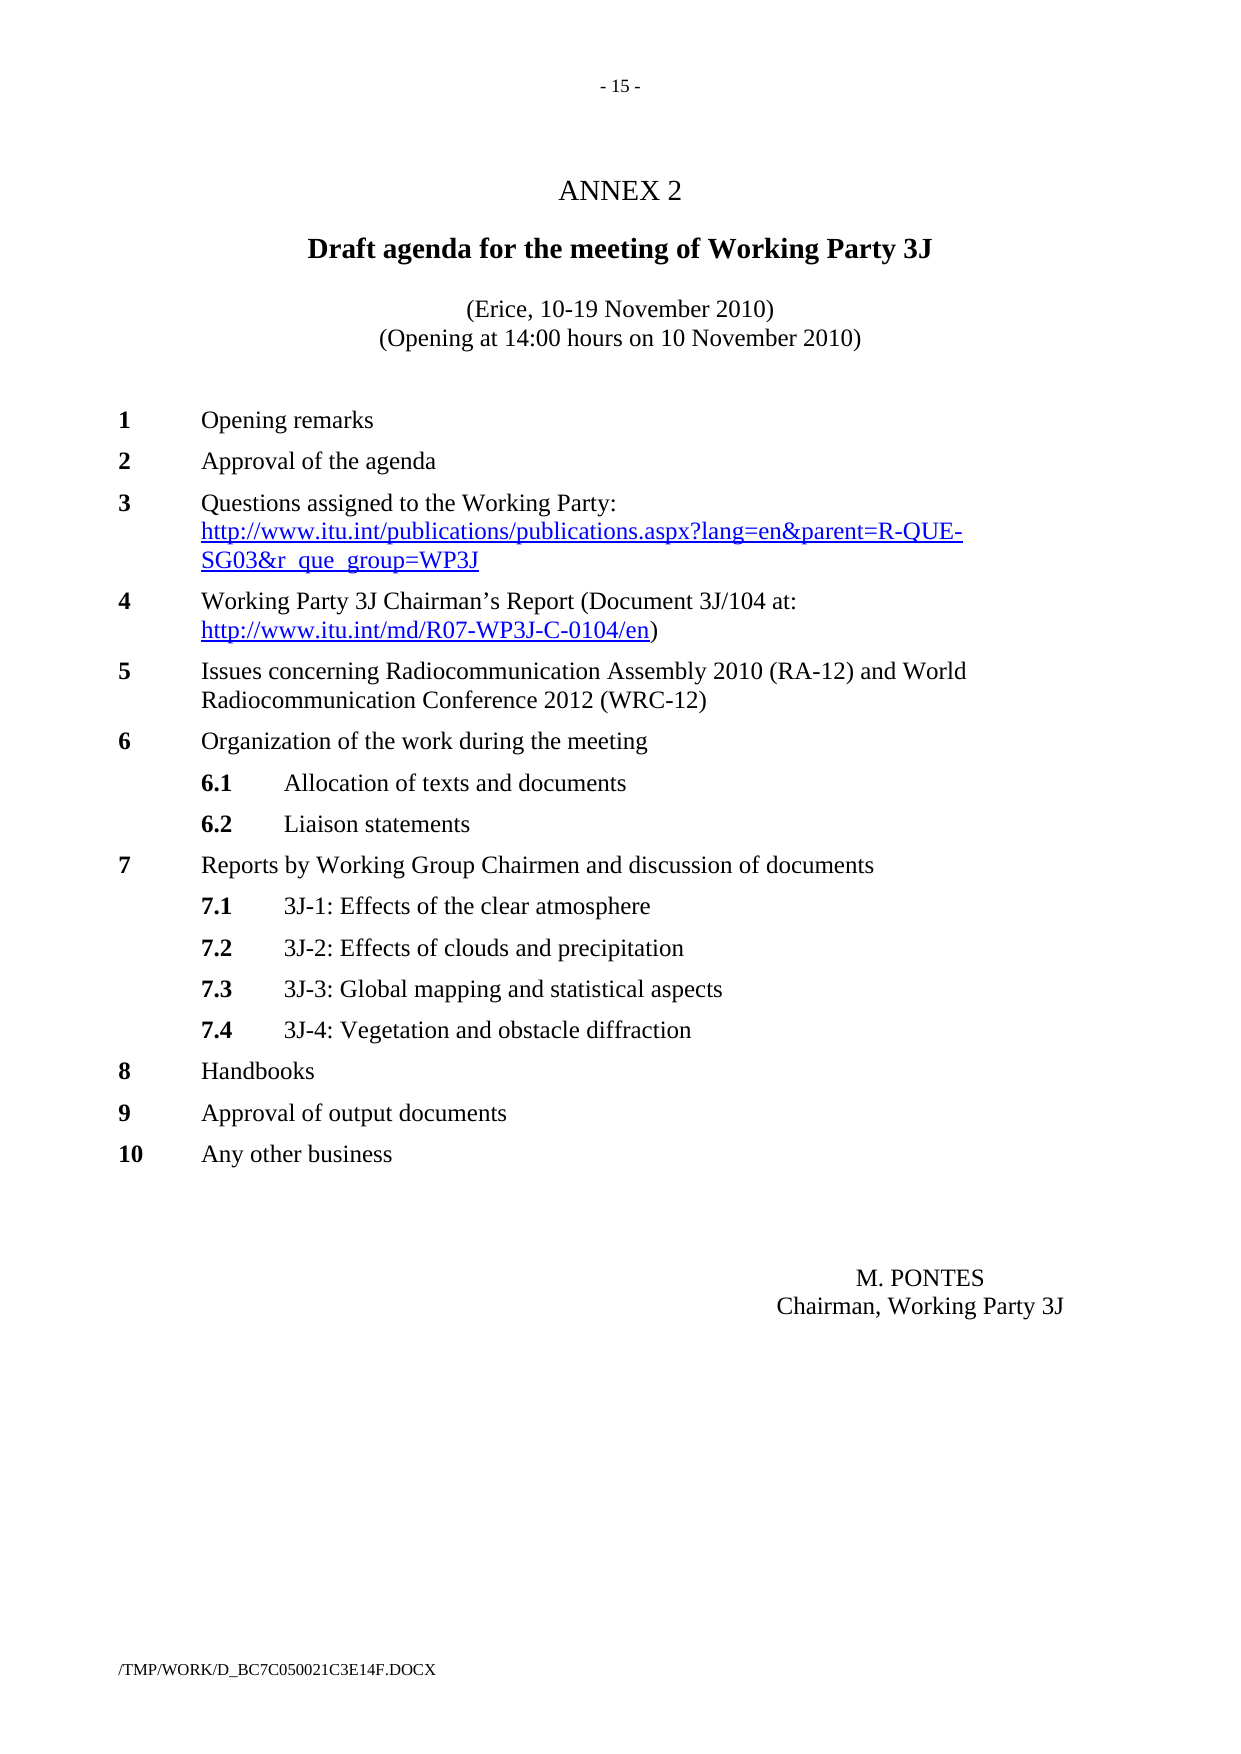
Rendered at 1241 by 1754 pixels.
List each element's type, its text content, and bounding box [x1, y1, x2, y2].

text M. PONTES Chairman, Working Party 3J [118, 1263, 1122, 1320]
text 6 Organization of the work during the meeting [118, 726, 1122, 755]
text 10 Any other business [118, 1139, 1122, 1168]
title Draft agenda for the meeting of Working Party 3J [118, 231, 1122, 265]
text 1 Opening remarks [118, 405, 1122, 434]
text 3 Questions assigned to the Working Party: http://www.itu.int/publications/publications.aspx?lang=en&parent=R-QUE-SG03&r_que_group=WP3J [118, 488, 1122, 574]
text 9 Approval of output documents [118, 1098, 1122, 1126]
text 4 Working Party 3J Chairman’s Report (Document 3J/104 at: http://www.itu.int/md/R07-WP3J-C-0104/en) [118, 586, 1122, 644]
text 2 Approval of the agenda [118, 446, 1122, 475]
text 7.3 3J-3: Global mapping and statistical aspects [118, 974, 1122, 1003]
text Annex 2 [118, 173, 1122, 206]
text 6.2 Liaison statements [118, 809, 1122, 838]
text 7.1 3J-1: Effects of the clear atmosphere [118, 891, 1122, 920]
text 6.1 Allocation of texts and documents [118, 768, 1122, 796]
text 7.2 3J-2: Effects of clouds and precipitation [118, 933, 1122, 961]
text 7 Reports by Working Group Chairmen and discussion of documents [118, 850, 1122, 879]
text 8 Handbooks [118, 1056, 1122, 1085]
text (Erice, 10-19 November 2010) [118, 294, 1122, 323]
text 5 Issues concerning Radiocommunication Assembly 2010 (RA-12) and World Radiocommunication Conference 2012 (WRC-12) [118, 656, 1122, 714]
title (Opening at 14:00 hours on 10 November 2010) [118, 323, 1122, 351]
text 7.4 3J-4: Vegetation and obstacle diffraction [118, 1015, 1122, 1044]
